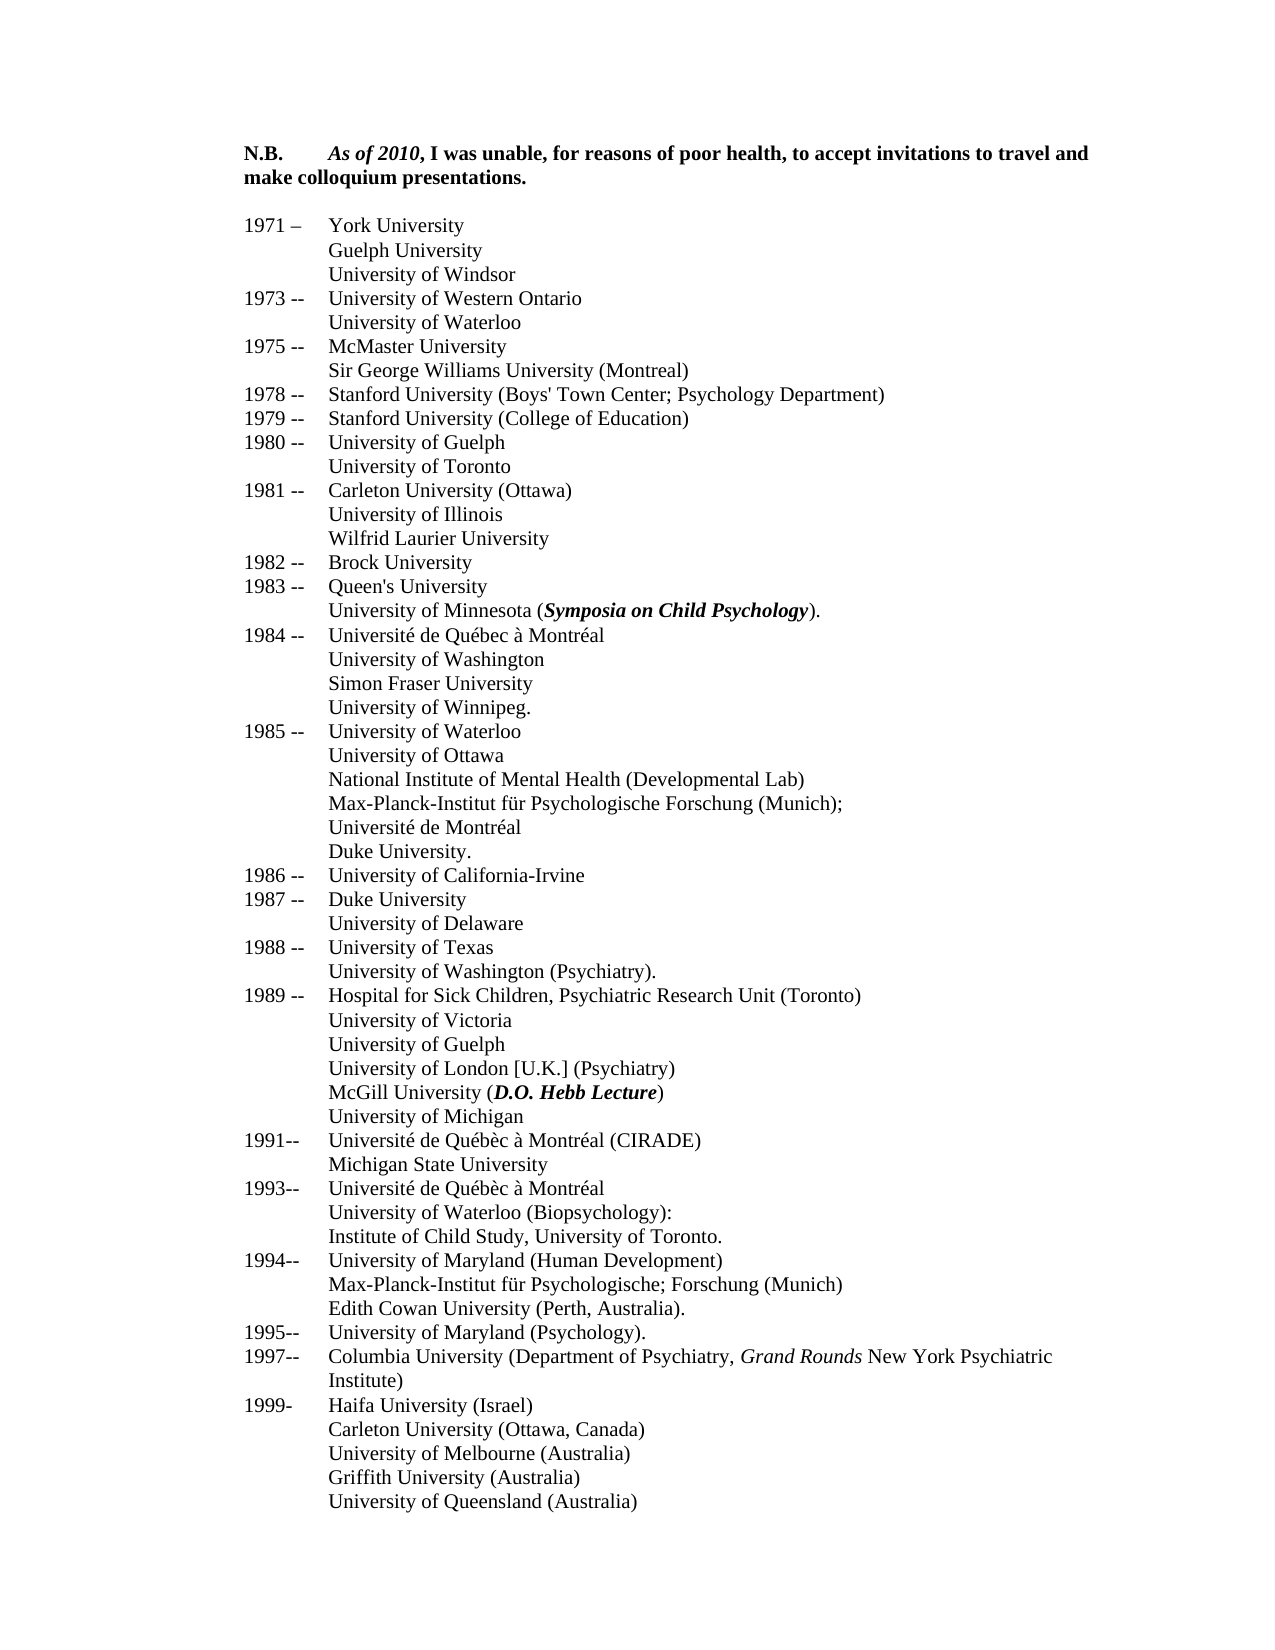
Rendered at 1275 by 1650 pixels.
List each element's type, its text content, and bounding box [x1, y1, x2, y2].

text McGill University (D.O. Hebb Lecture) [150, 1080, 1125, 1104]
text Sir George Williams University (Montreal) [150, 358, 1125, 382]
text 1993-- Université de Québèc à Montréal [150, 1176, 1125, 1200]
text 1980 -- University of Guelph [150, 430, 1125, 454]
text University of London [U.K.] (Psychiatry) [150, 1056, 1125, 1080]
text Simon Fraser University [150, 671, 1125, 695]
text University of Waterloo (Biopsychology): [150, 1200, 1125, 1224]
text University of Illinois [150, 502, 1125, 526]
text Edith Cowan University (Perth, Australia). [150, 1296, 1125, 1320]
text Université de Montréal [150, 815, 1125, 839]
text 1983 -- Queen's University [150, 574, 1125, 598]
text University of Victoria [150, 1007, 1125, 1032]
text 1975 -- McMaster University [150, 334, 1125, 358]
text 1984 -- Université de Québec à Montréal [150, 622, 1125, 647]
text Griffith University (Australia) [75, 1465, 1125, 1489]
text University of Waterloo [150, 310, 1125, 334]
text University of Melbourne (Australia) [75, 1441, 1125, 1465]
text 1989 -- Hospital for Sick Children, Psychiatric Research Unit (Toronto) [150, 983, 1125, 1007]
text Guelph University [150, 237, 1125, 262]
text Max-Planck-Institut für Psychologische; Forschung (Munich) [150, 1272, 1125, 1296]
text 1981 -- Carleton University (Ottawa) [150, 478, 1125, 502]
text University of Winnipeg. [150, 695, 1125, 719]
text National Institute of Mental Health (Developmental Lab) [150, 767, 1125, 791]
text 1979 -- () [150, 406, 1125, 430]
text Institute of Child Study, University of Toronto. [150, 1224, 1125, 1248]
text 1986 -- University of California-Irvine [150, 863, 1125, 887]
text N.B. As of 2010, I was unable, for reasons of poor health, to accept invitations to travel and make colloquium presentations. [150, 141, 1125, 189]
text University of Minnesota (Symposia on Child Psychology). [150, 598, 1125, 622]
text University of Michigan [150, 1104, 1125, 1128]
text University of Toronto [150, 454, 1125, 478]
text University of Delaware [150, 911, 1125, 935]
text 1994-- University of Maryland (Human Development) [150, 1248, 1125, 1272]
text 1985 -- University of Waterloo [150, 719, 1125, 743]
text 1982 -- [150, 550, 1125, 574]
text 1971 – York University [150, 213, 1125, 237]
text Wilfrid Laurier University [150, 526, 1125, 550]
text University of Guelph [150, 1032, 1125, 1056]
text 1995-- (Psychology). [75, 1320, 1125, 1344]
text University of Washington (Psychiatry). [150, 959, 1125, 983]
text Carleton University (Ottawa, Canada) [75, 1417, 1125, 1441]
text 1987 -- Duke University [150, 887, 1125, 911]
text 1978 -- Stanford University (Boys' Town Center; Psychology Department) [150, 382, 1125, 406]
text 1991-- Université de Québèc à Montréal (CIRADE) [150, 1128, 1125, 1152]
text University of Ottawa [150, 743, 1125, 767]
text 1988 -- University of Texas [150, 935, 1125, 959]
text Michigan State University [150, 1152, 1125, 1176]
text 1999- Haifa University (Israel) [75, 1392, 1125, 1417]
text 1973 -- University of Western Ontario [150, 286, 1125, 310]
text Duke University. [150, 839, 1125, 863]
text University of Windsor [150, 262, 1125, 286]
text Max-Planck-Institut für Psychologische Forschung (Munich); [150, 791, 1125, 815]
text University of Queensland (Australia) [75, 1489, 1125, 1513]
text University of Washington [150, 647, 1125, 671]
text 1997-- (Department of Psychiatry, Grand Rounds Psychiatric Institute) [75, 1344, 1125, 1392]
